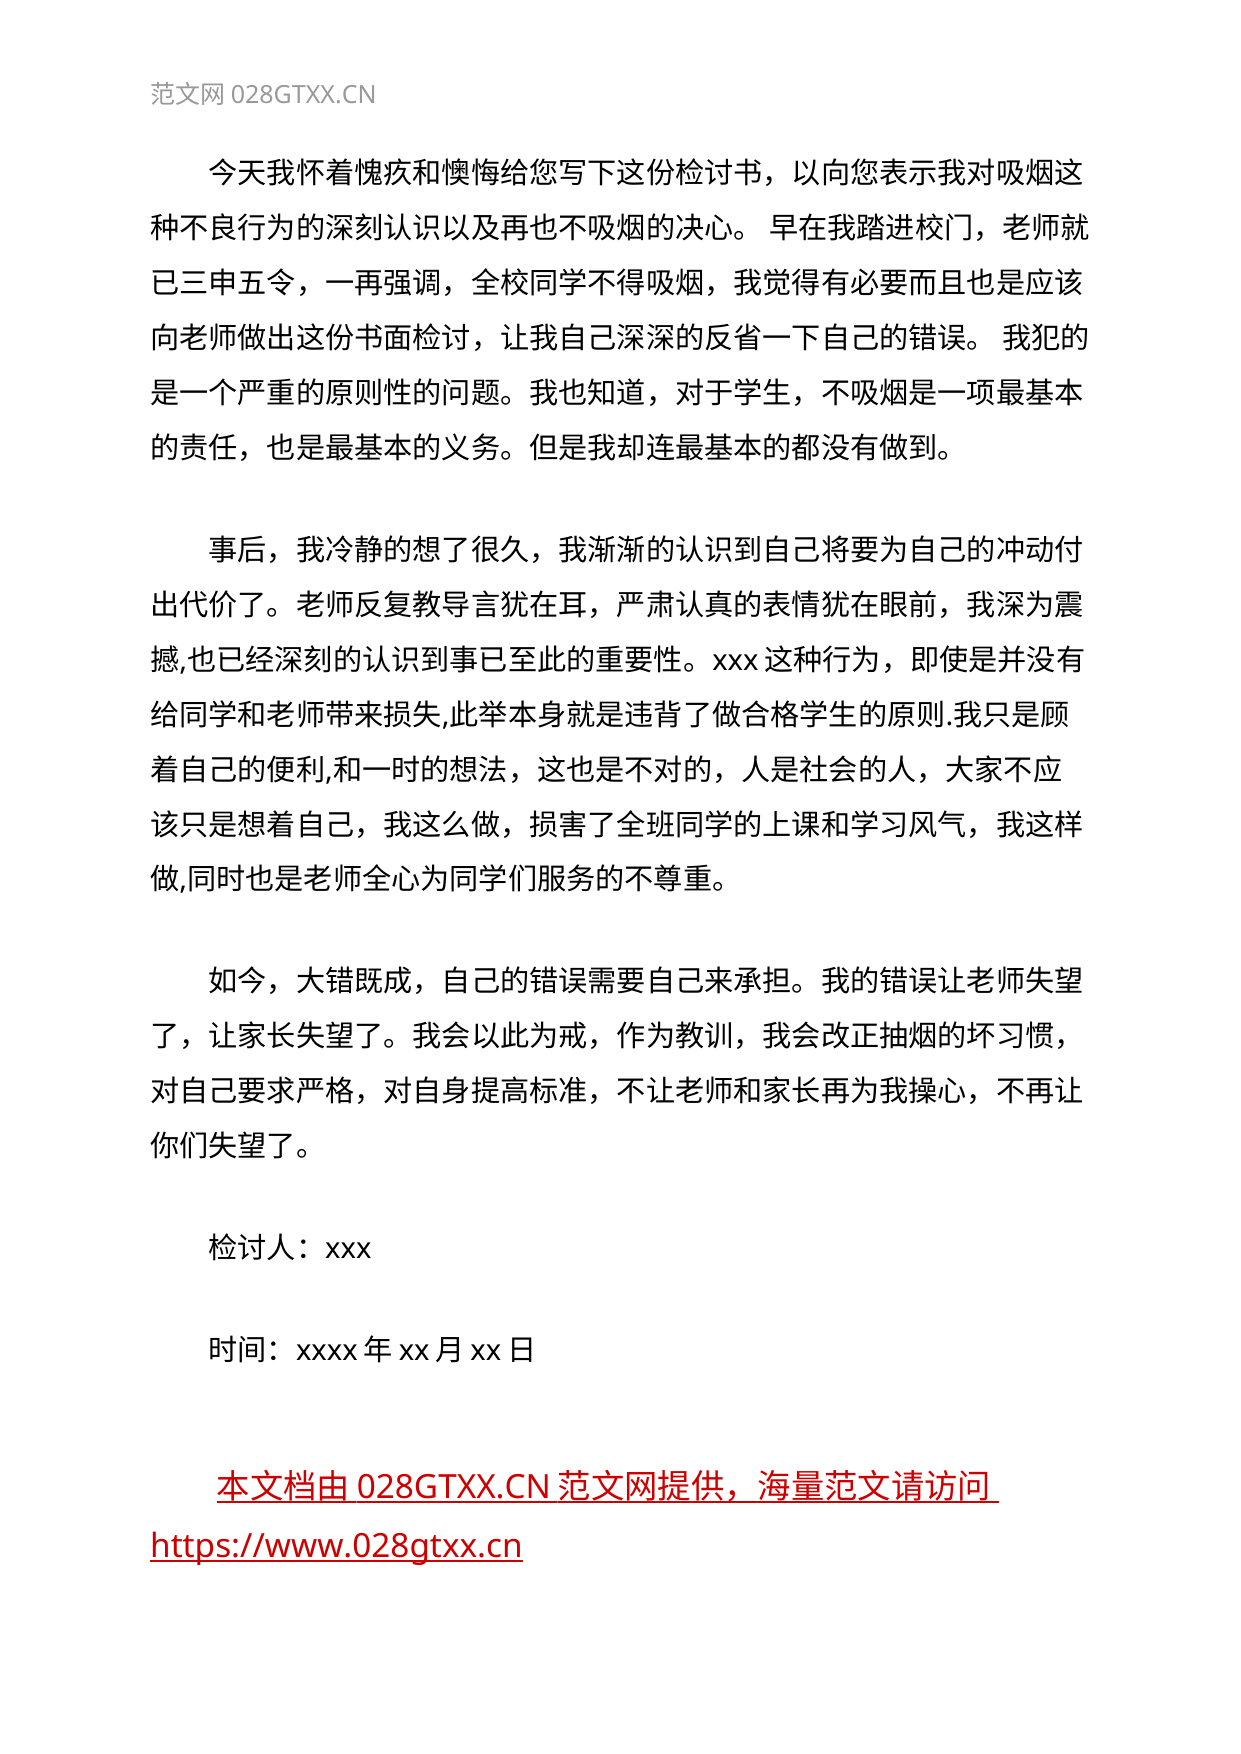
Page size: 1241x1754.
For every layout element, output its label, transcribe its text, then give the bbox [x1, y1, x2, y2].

text 如今，大错既成，自己的错误需要自己来承担。我的错误让老师失望了，让家长失望了。我会以此为戒，作为教训，我会改正抽烟的坏习惯，对自己要求严格，对自身提高标准，不让老师和家长再为我操心，不再让你们失望了。 [150, 958, 1090, 1165]
text 检讨人：xxx [150, 1224, 1090, 1267]
text 事后，我冷静的想了很久，我渐渐的认识到自己将要为自己的冲动付出代价了。老师反复教导言犹在耳，严肃认真的表情犹在眼前，我深为震撼,也已经深刻的认识到事已至此的重要性。xxx这种行为，即使是并没有给同学和老师带来损失,此举本身就是违背了做合格学生的原则.我只是顾着自己的便利,和一时的想法，这也是不对的，人是社会的人，大家不应该只是想着自己，我这么做，损害了全班同学的上课和学习风气，我这样做,同时也是老师全心为同学们服务的不尊重。 [150, 526, 1090, 898]
text 本文档由028GTXX.CN范文网提供，海量范文请访问 https://www.028gtxx.cn [150, 1459, 1090, 1567]
text 今天我怀着愧疚和懊悔给您写下这份检讨书，以向您表示我对吸烟这种不良行为的深刻认识以及再也不吸烟的决心。 早在我踏进校门，老师就已三申五令，一再强调，全校同学不得吸烟，我觉得有必要而且也是应该向老师做出这份书面检讨，让我自己深深的反省一下自己的错误。 我犯的是一个严重的原则性的问题。我也知道，对于学生，不吸烟是一项最基本的责任，也是最基本的义务。但是我却连最基本的都没有做到。 [150, 150, 1090, 467]
text 时间：xxxx年xx月xx日 [150, 1326, 1090, 1369]
